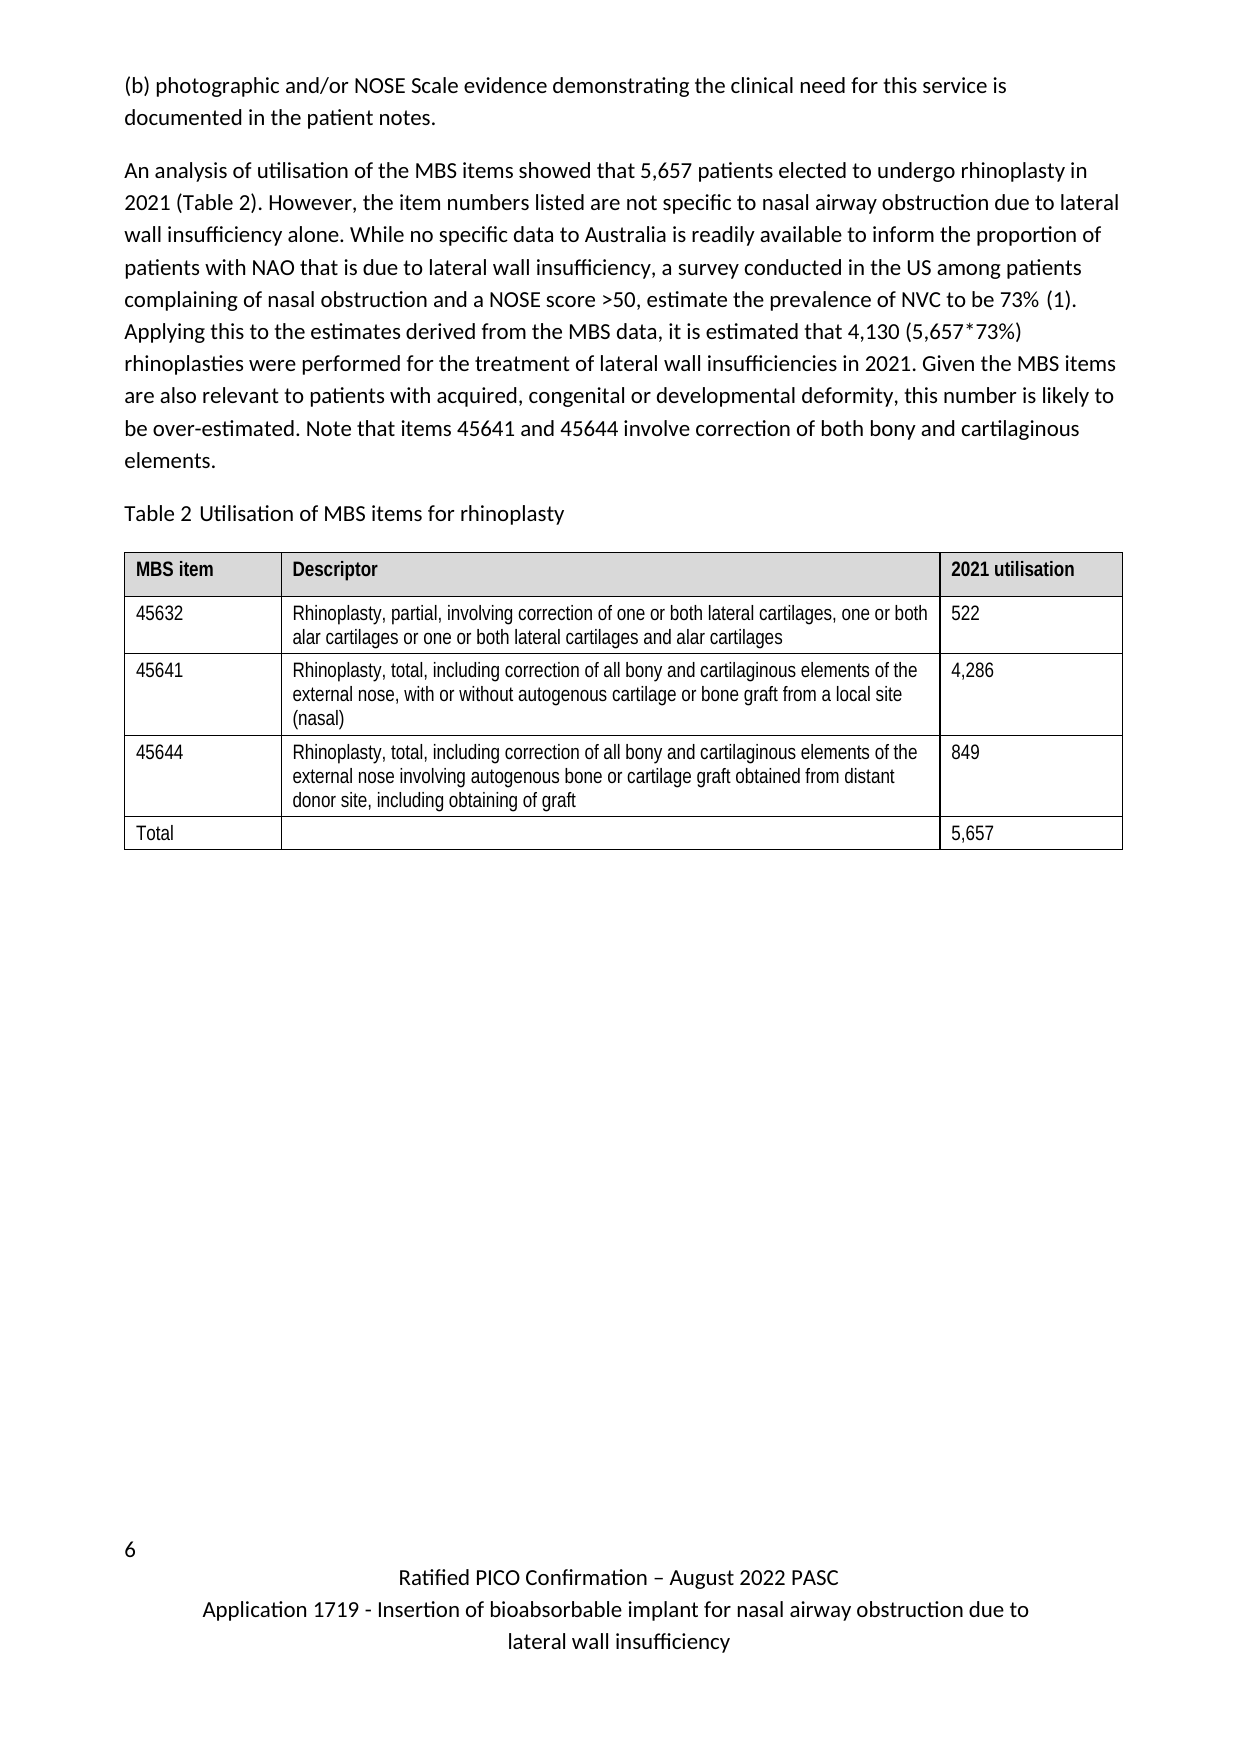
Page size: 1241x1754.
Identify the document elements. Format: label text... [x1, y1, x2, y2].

table_cell 45632 [125, 597, 281, 653]
table_cell Rhinoplasty, total, including correction of all bony and cartilaginous elements of the external nose, with or without autogenous cartilage or bone graft from a local site (nasal) [282, 654, 939, 734]
table_header Descriptor [282, 553, 939, 596]
text (b) photographic and/or NOSE Scale evidence demonstrating the clinical need for this service is documented in the patient notes. [124, 71, 1122, 131]
table_cell 4,286 [941, 654, 1122, 734]
table_cell 45641 [125, 654, 281, 734]
table_cell 45644 [125, 736, 281, 816]
table_cell [282, 817, 939, 849]
table_cell 849 [941, 736, 1122, 816]
table_cell Rhinoplasty, partial, involving correction of one or both lateral cartilages, one or both alar cartilages or one or both lateral cartilages and alar cartilages [282, 597, 939, 653]
table_cell Total [125, 817, 281, 849]
table_header 2021 utilisation [941, 553, 1122, 596]
table_cell 5,657 [941, 817, 1122, 849]
table_cell 522 [941, 597, 1122, 653]
table_header MBS item [125, 553, 281, 596]
text An analysis of utilisation of the MBS items showed that 5,657 patients elected to undergo rhinoplasty in 2021 (Table 2). However, the item numbers listed are not specific to nasal airway obstruction due to lateral wall insufficiency alone. While no specific data to Australia is readily available to inform the proportion of patients with NAO that is due to lateral wall insufficiency, a survey conducted in the US among patients complaining of nasal obstruction and a NOSE score >50, estimate the prevalence of NVC to be 73% (1). Applying this to the estimates derived from the MBS data, it is estimated that 4,130 (5,657*73%) rhinoplasties were performed for the treatment of lateral wall insufficiencies in 2021. Given the MBS items are also relevant to patients with acquired, congenital or developmental deformity, this number is likely to be over-estimated. Note that items 45641 and 45644 involve correction of both bony and cartilaginous elements. [124, 156, 1122, 474]
text Table 2 Utilisation of MBS items for rhinoplasty [124, 499, 1122, 527]
table_cell Rhinoplasty, total, including correction of all bony and cartilaginous elements of the external nose involving autogenous bone or cartilage graft obtained from distant donor site, including obtaining of graft [282, 736, 939, 816]
